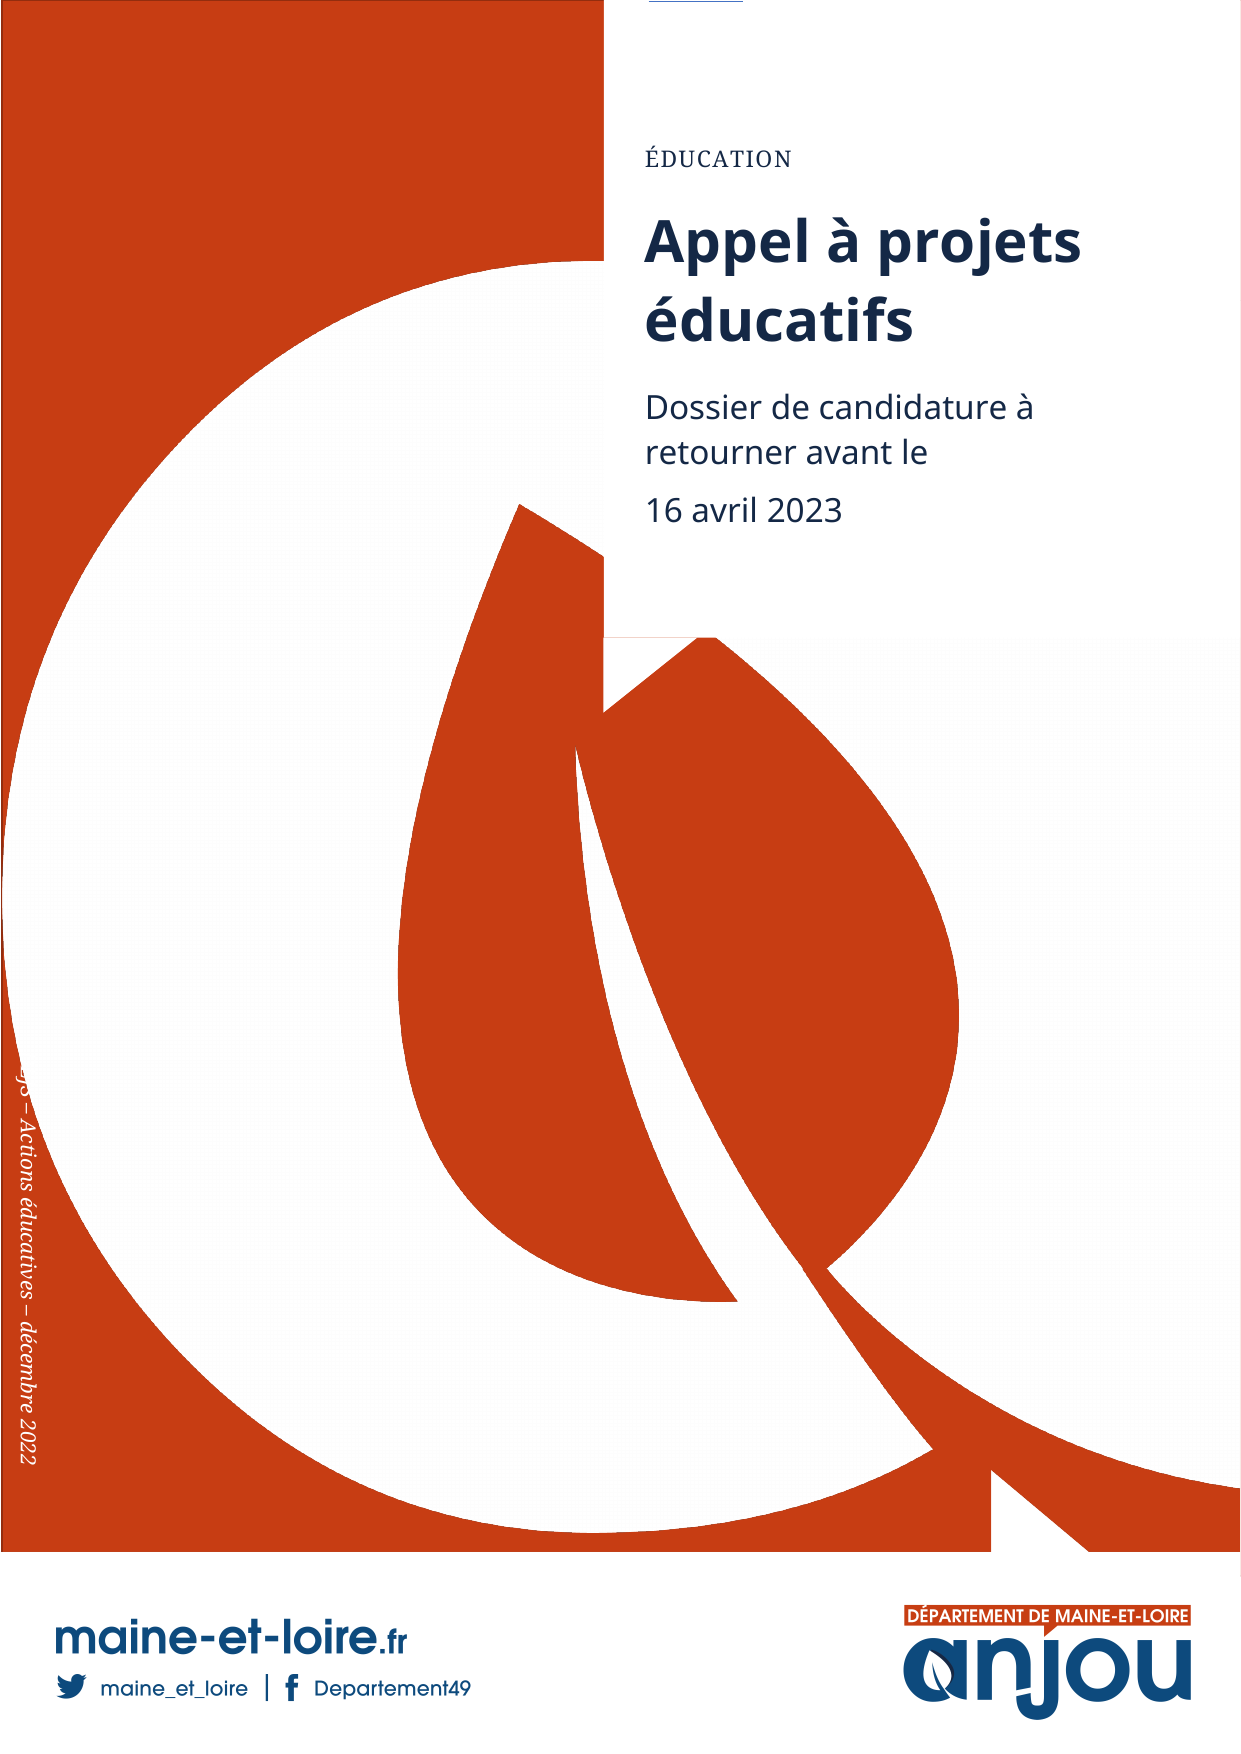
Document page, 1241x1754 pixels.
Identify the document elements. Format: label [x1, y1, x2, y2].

picture [0, 235, 1241, 1754]
